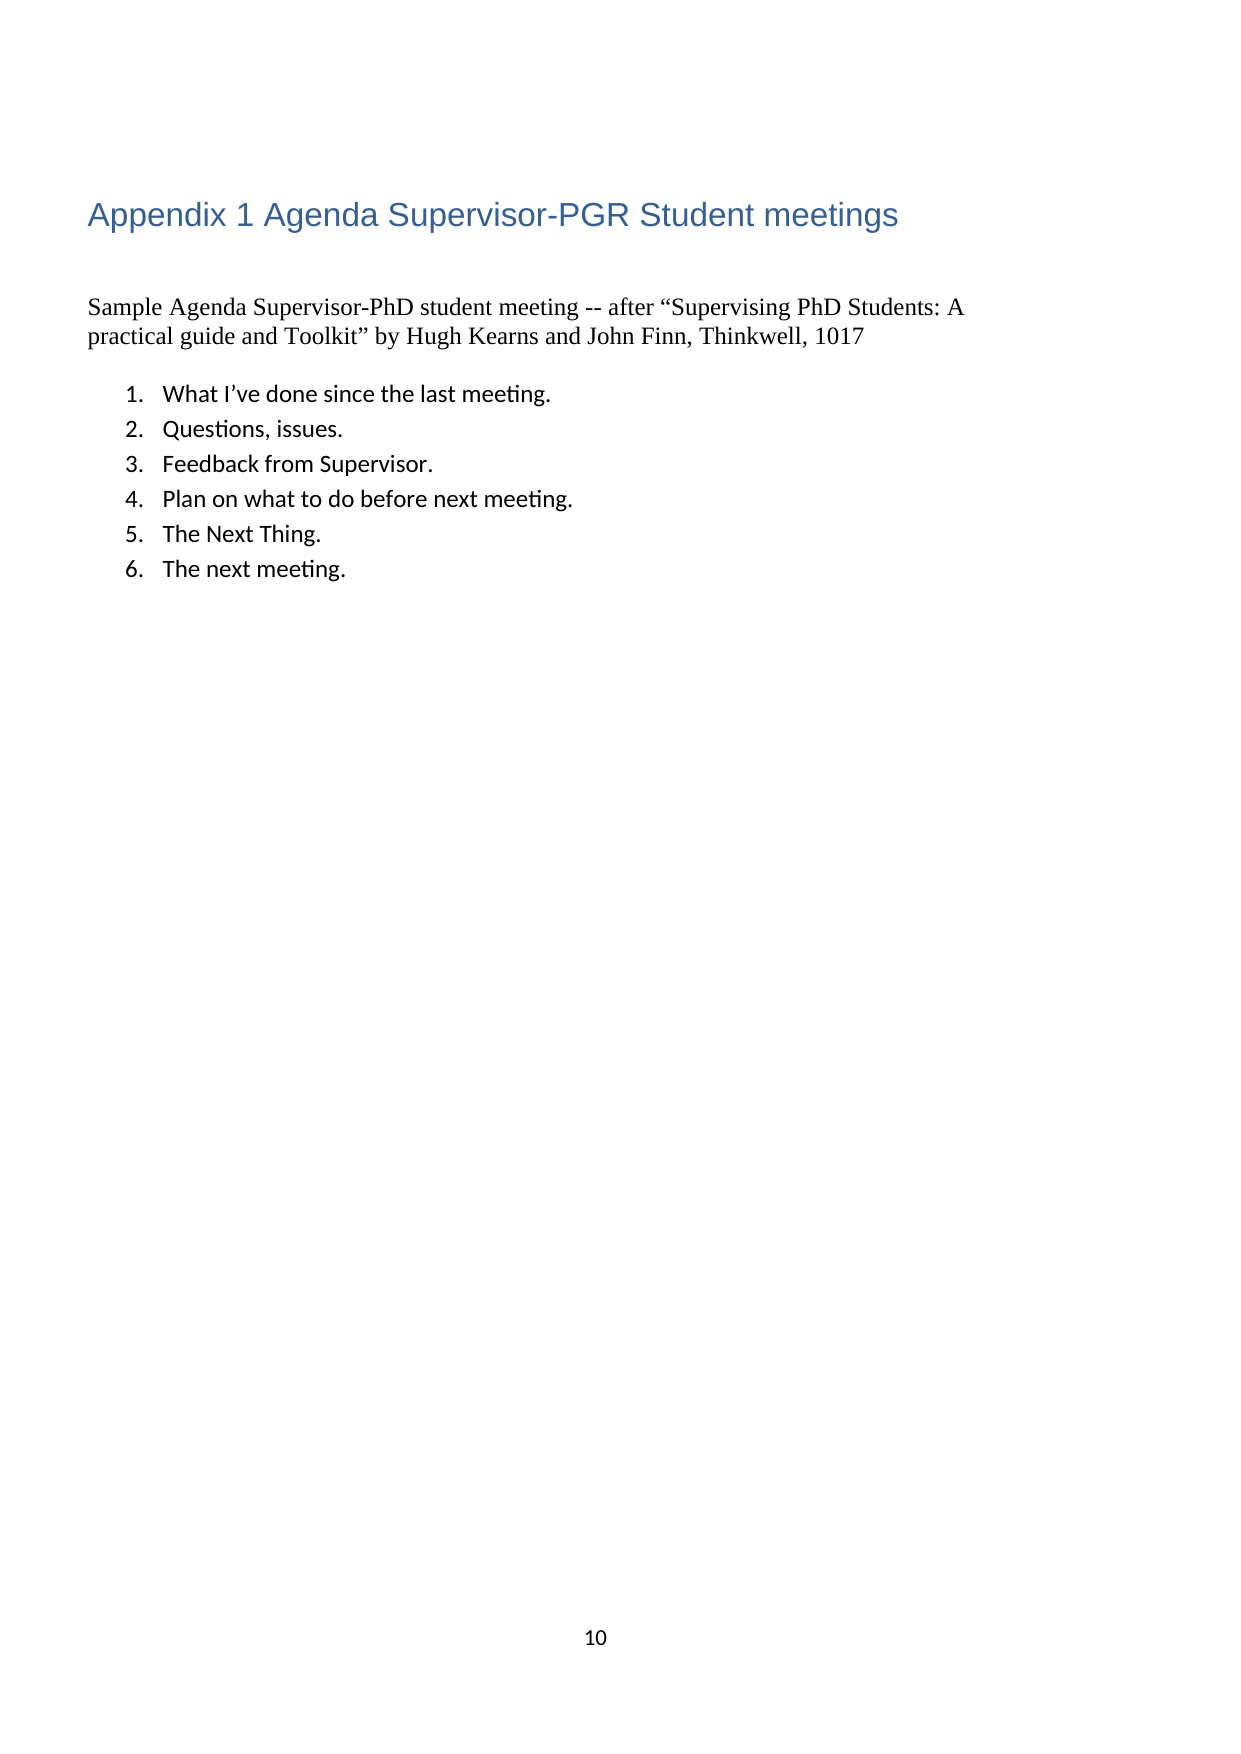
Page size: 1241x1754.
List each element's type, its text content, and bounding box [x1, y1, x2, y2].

list Feedback from Supervisor. [125, 449, 1103, 479]
list The next meeting. [125, 554, 1103, 584]
list Plan on what to do before next meeting. [125, 484, 1103, 514]
text Sample Agenda Supervisor-PhD student meeting -- after “Supervising PhD Students: A practical guide and Toolkit” by Hugh Kearns and John Finn, Thinkwell, 1017 [87, 292, 1051, 350]
list What I’ve done since the last meeting. [125, 379, 1103, 409]
list The Next Thing. [125, 519, 1103, 549]
subtitle Appendix 1 Agenda Supervisor-PGR Student meetings [87, 195, 1103, 234]
list Questions, issues. [125, 414, 1103, 444]
